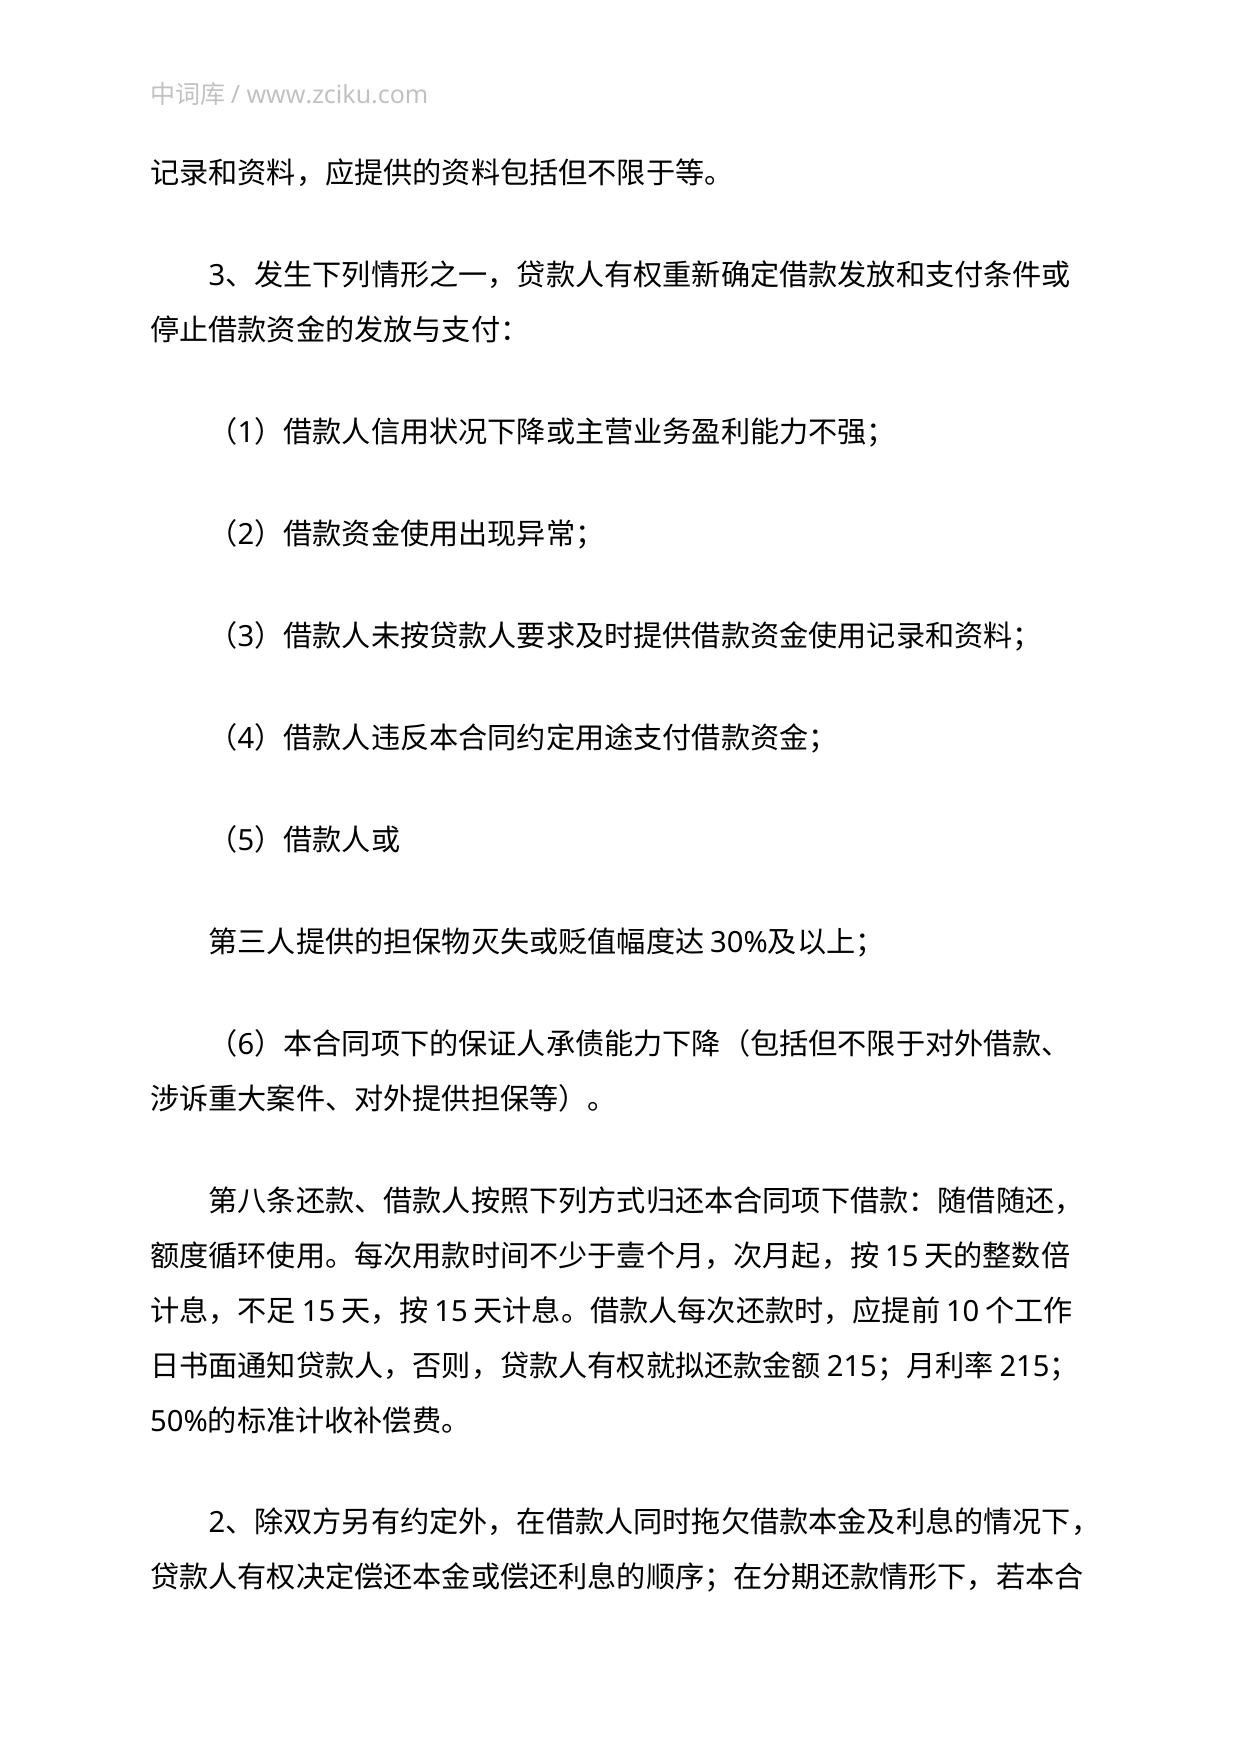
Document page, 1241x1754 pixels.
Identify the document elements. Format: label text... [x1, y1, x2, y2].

text （3）借款人未按贷款人要求及时提供借款资金使用记录和资料； [150, 612, 1090, 655]
text （4）借款人违反本合同约定用途支付借款资金； [150, 714, 1090, 757]
text 3、发生下列情形之一，贷款人有权重新确定借款发放和支付条件或停止借款资金的发放与支付： [150, 252, 1090, 349]
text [150, 150, 1090, 192]
text （5）借款人或 [150, 816, 1090, 859]
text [150, 1499, 1090, 1596]
text （2）借款资金使用出现异常； [150, 511, 1090, 553]
text 第三人提供的担保物灭失或贬值幅度达30%及以上； [150, 918, 1090, 961]
text （1）借款人信用状况下降或主营业务盈利能力不强； [150, 408, 1090, 451]
text 第八条还款、借款人按照下列方式归还本合同项下借款：随借随还，额度循环使用。每次用款时间不少于壹个月，次月起，按15天的整数倍计息，不足15天，按15天计息。借款人每次还款时，应提前10个工作日书面通知贷款人，否则，贷款人有权就拟还款金额215；月利率215；50%的标准计收补偿费。 [150, 1177, 1090, 1439]
text （6）本合同项下的保证人承债能力下降（包括但不限于对外借款、涉诉重大案件、对外提供担保等）。 [150, 1020, 1090, 1118]
